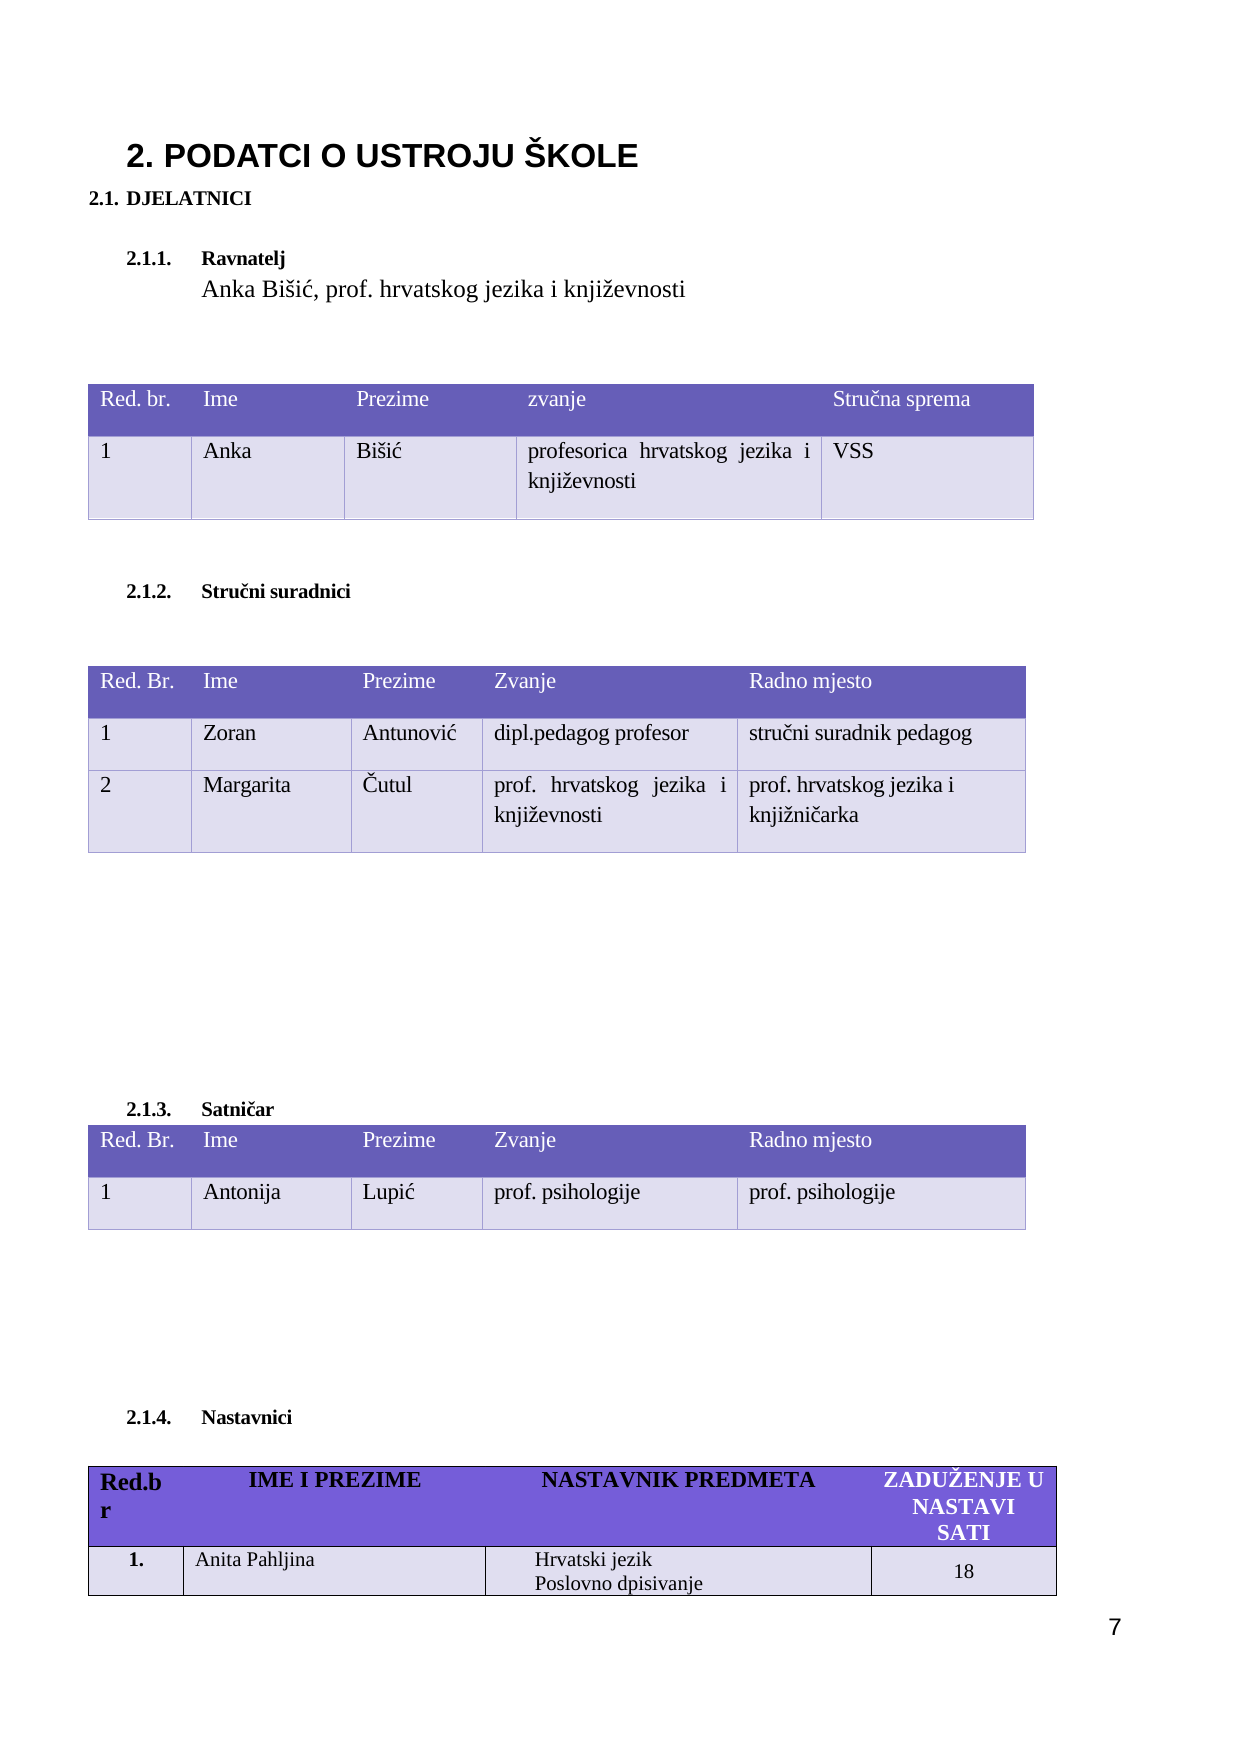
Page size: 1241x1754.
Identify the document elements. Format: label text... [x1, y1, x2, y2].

table_header Red. br. [89, 385, 191, 436]
table_header Prezime [352, 667, 482, 718]
table_cell Anita Pahljina [184, 1547, 485, 1595]
table_header Radno mjesto [738, 667, 1025, 718]
table_cell Margarita [192, 771, 351, 852]
table_header Prezime [345, 385, 516, 436]
table_cell Anka [192, 437, 344, 518]
table_header Prezime [352, 1126, 482, 1177]
subtitle DJELATNICI [89, 186, 1122, 210]
table_header Radno mjesto [738, 1126, 1025, 1177]
table_cell prof. hrvatskog jezika i knjižničarka [738, 771, 1025, 852]
table_cell Antunović [352, 719, 482, 770]
table_header Red. Br. [89, 667, 191, 718]
table_cell Čutul [352, 771, 482, 852]
table_cell dipl.pedagog profesor [483, 719, 737, 770]
subtitle PODATCI O USTROJU ŠKOLE [126, 136, 1122, 174]
table_header ZADUŽENJE U NASTAVI SATI [872, 1467, 1056, 1546]
table_cell prof. hrvatskog jezika i književnosti [483, 771, 737, 852]
table_cell prof. psihologije [483, 1178, 737, 1229]
table_cell 2 [89, 771, 191, 852]
table_header IME I PREZIME [184, 1467, 485, 1546]
subtitle Nastavnici [126, 1405, 1122, 1429]
text Anka Bišić, prof. hrvatskog jezika i književnosti [201, 274, 1122, 303]
table_cell 1. [89, 1547, 183, 1595]
subtitle Stručni suradnici [126, 579, 1122, 603]
table_cell Antonija [192, 1178, 351, 1229]
table_header Red.br [89, 1467, 183, 1546]
table_header Zvanje [483, 1126, 737, 1177]
table_cell 18 [872, 1547, 1056, 1595]
table_cell 1 [89, 719, 191, 770]
table_cell 1 [89, 1178, 191, 1229]
table_cell profesorica hrvatskog jezika i književnosti [517, 437, 821, 518]
table_cell Bišić [345, 437, 516, 518]
table_header NASTAVNIK PREDMETA [486, 1467, 871, 1546]
table_cell Lupić [352, 1178, 482, 1229]
table_header Ime [192, 667, 351, 718]
table_cell VSS [822, 437, 1033, 518]
table_cell 1 [89, 437, 191, 518]
table_header Zvanje [483, 667, 737, 718]
table_header Ime [192, 1126, 351, 1177]
table_cell prof. psihologije [738, 1178, 1025, 1229]
table_header zvanje [517, 385, 821, 436]
table_cell stručni suradnik pedagog [738, 719, 1025, 770]
table_header Red. Br. [89, 1126, 191, 1177]
subtitle Satničar [126, 1097, 1122, 1121]
table_cell Hrvatski jezik Poslovno dpisivanje [486, 1547, 871, 1595]
table_header Ime [192, 385, 344, 436]
table_header Stručna sprema [822, 385, 1033, 436]
table_cell Zoran [192, 719, 351, 770]
subtitle Ravnatelj [126, 246, 1122, 270]
